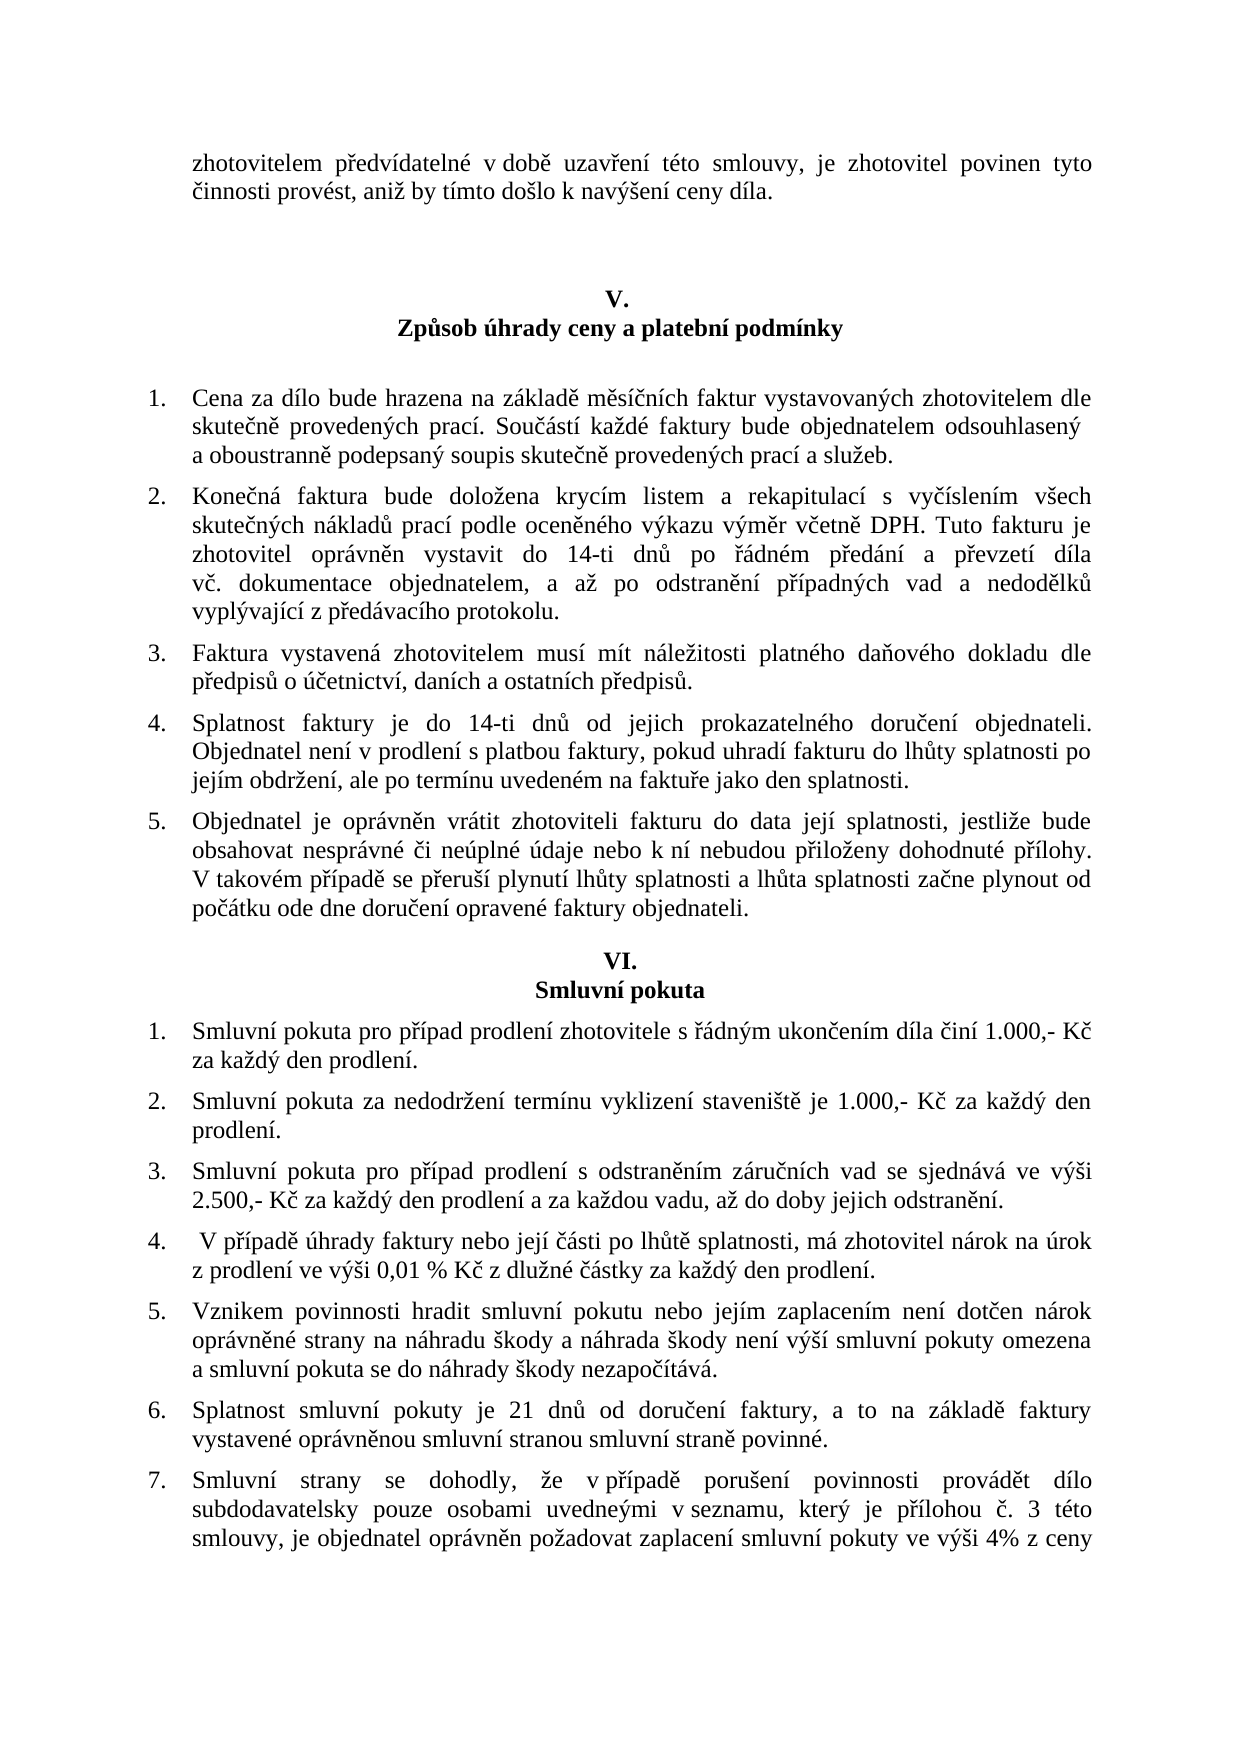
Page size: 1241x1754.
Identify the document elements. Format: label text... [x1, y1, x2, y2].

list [148, 1465, 1093, 1551]
list Splatnost faktury je do 14-ti dnů od jejich prokazatelného doručení objednateli. Objednatel není v prodlení s platbou faktury, pokud uhradí fakturu do lhůty splatnosti po jejím obdržení, ale po termínu uvedeném na faktuře jako den splatnosti. [148, 708, 1093, 794]
list Smluvní pokuta pro případ prodlení s odstraněním záručních vad se sjednává ve výši 2.500,- Kč za každý den prodlení a za každou vadu, až do doby jejich odstranění. [148, 1156, 1093, 1214]
list Konečná faktura bude doložena krycím listem a rekapitulací s vyčíslením všech skutečných nákladů prací podle oceněného výkazu výměr včetně DPH. Tuto fakturu je zhotovitel oprávněn vystavit do 14-ti dnů po řádném předání a převzetí díla vč. dokumentace objednatelem, a až po odstranění případných vad a nedodělků vyplývající z předávacího protokolu. [148, 481, 1093, 625]
list Smluvní pokuta pro případ prodlení zhotovitele s řádným ukončením díla činí 1.000,- Kč za každý den prodlení. [148, 1016, 1093, 1074]
text Smluvní pokuta [148, 975, 1093, 1004]
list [148, 148, 1093, 205]
list Faktura vystavená zhotovitelem musí mít náležitosti platného daňového dokladu dle předpisů o účetnictví, daních a ostatních předpisů. [148, 638, 1093, 695]
list Vznikem povinnosti hradit smluvní pokutu nebo jejím zaplacením není dotčen nárok oprávněné strany na náhradu škody a náhrada škody není výší smluvní pokuty omezena a smluvní pokuta se do náhrady škody nezapočítává. [148, 1296, 1093, 1383]
text VI. [148, 946, 1093, 975]
list Objednatel je oprávněn vrátit zhotoviteli fakturu do data její splatnosti, jestliže bude obsahovat nesprávné či neúplné údaje nebo k ní nebudou přiloženy dohodnuté přílohy. V takovém případě se přeruší plynutí lhůty splatnosti a lhůta splatnosti začne plynout od počátku ode dne doručení opravené faktury objednateli. [148, 806, 1093, 921]
text V. Způsob úhrady ceny a platební podmínky [148, 284, 1093, 370]
list Cena za dílo bude hrazena na základě měsíčních faktur vystavovaných zhotovitelem dle skutečně provedených prací. Součástí každé faktury bude objednatelem odsouhlasený a oboustranně podepsaný soupis skutečně provedených prací a služeb. [148, 383, 1093, 469]
list V případě úhrady faktury nebo její části po lhůtě splatnosti, má zhotovitel nárok na úrok z prodlení ve výši 0,01 % Kč z dlužné částky za každý den prodlení. [148, 1226, 1093, 1284]
list Smluvní pokuta za nedodržení termínu vyklizení staveniště je 1.000,- Kč za každý den prodlení. [148, 1086, 1093, 1144]
list Splatnost smluvní pokuty je 21 dnů od doručení faktury, a to na základě faktury vystavené oprávněnou smluvní stranou smluvní straně povinné. [148, 1395, 1093, 1453]
